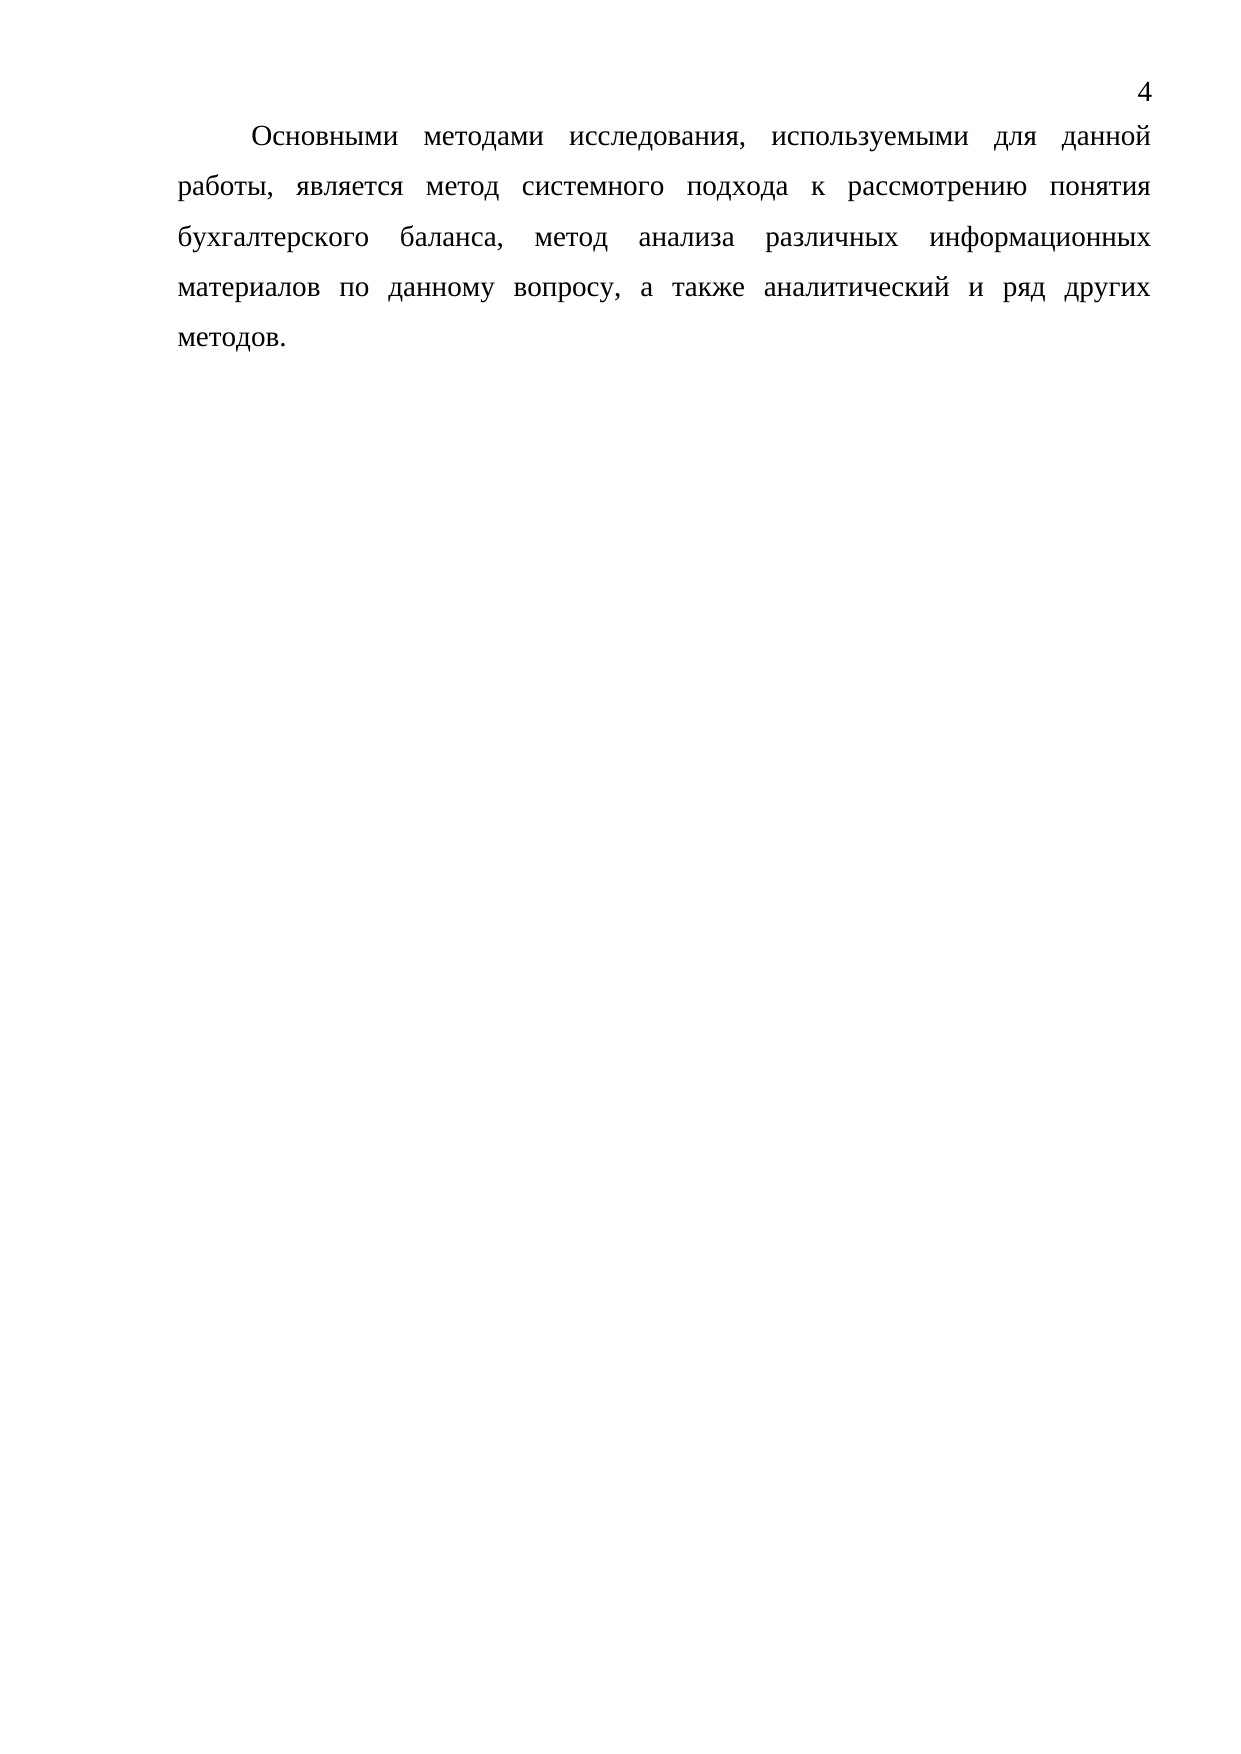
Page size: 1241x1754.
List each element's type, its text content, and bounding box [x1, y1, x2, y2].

text Основными методами исследования, используемыми для данной работы, является метод системного подхода к рассмотрению понятия бухгалтерского баланса, метод анализа различных информационных материалов по данному вопросу, а также аналитический и ряд других методов. [177, 118, 1152, 353]
